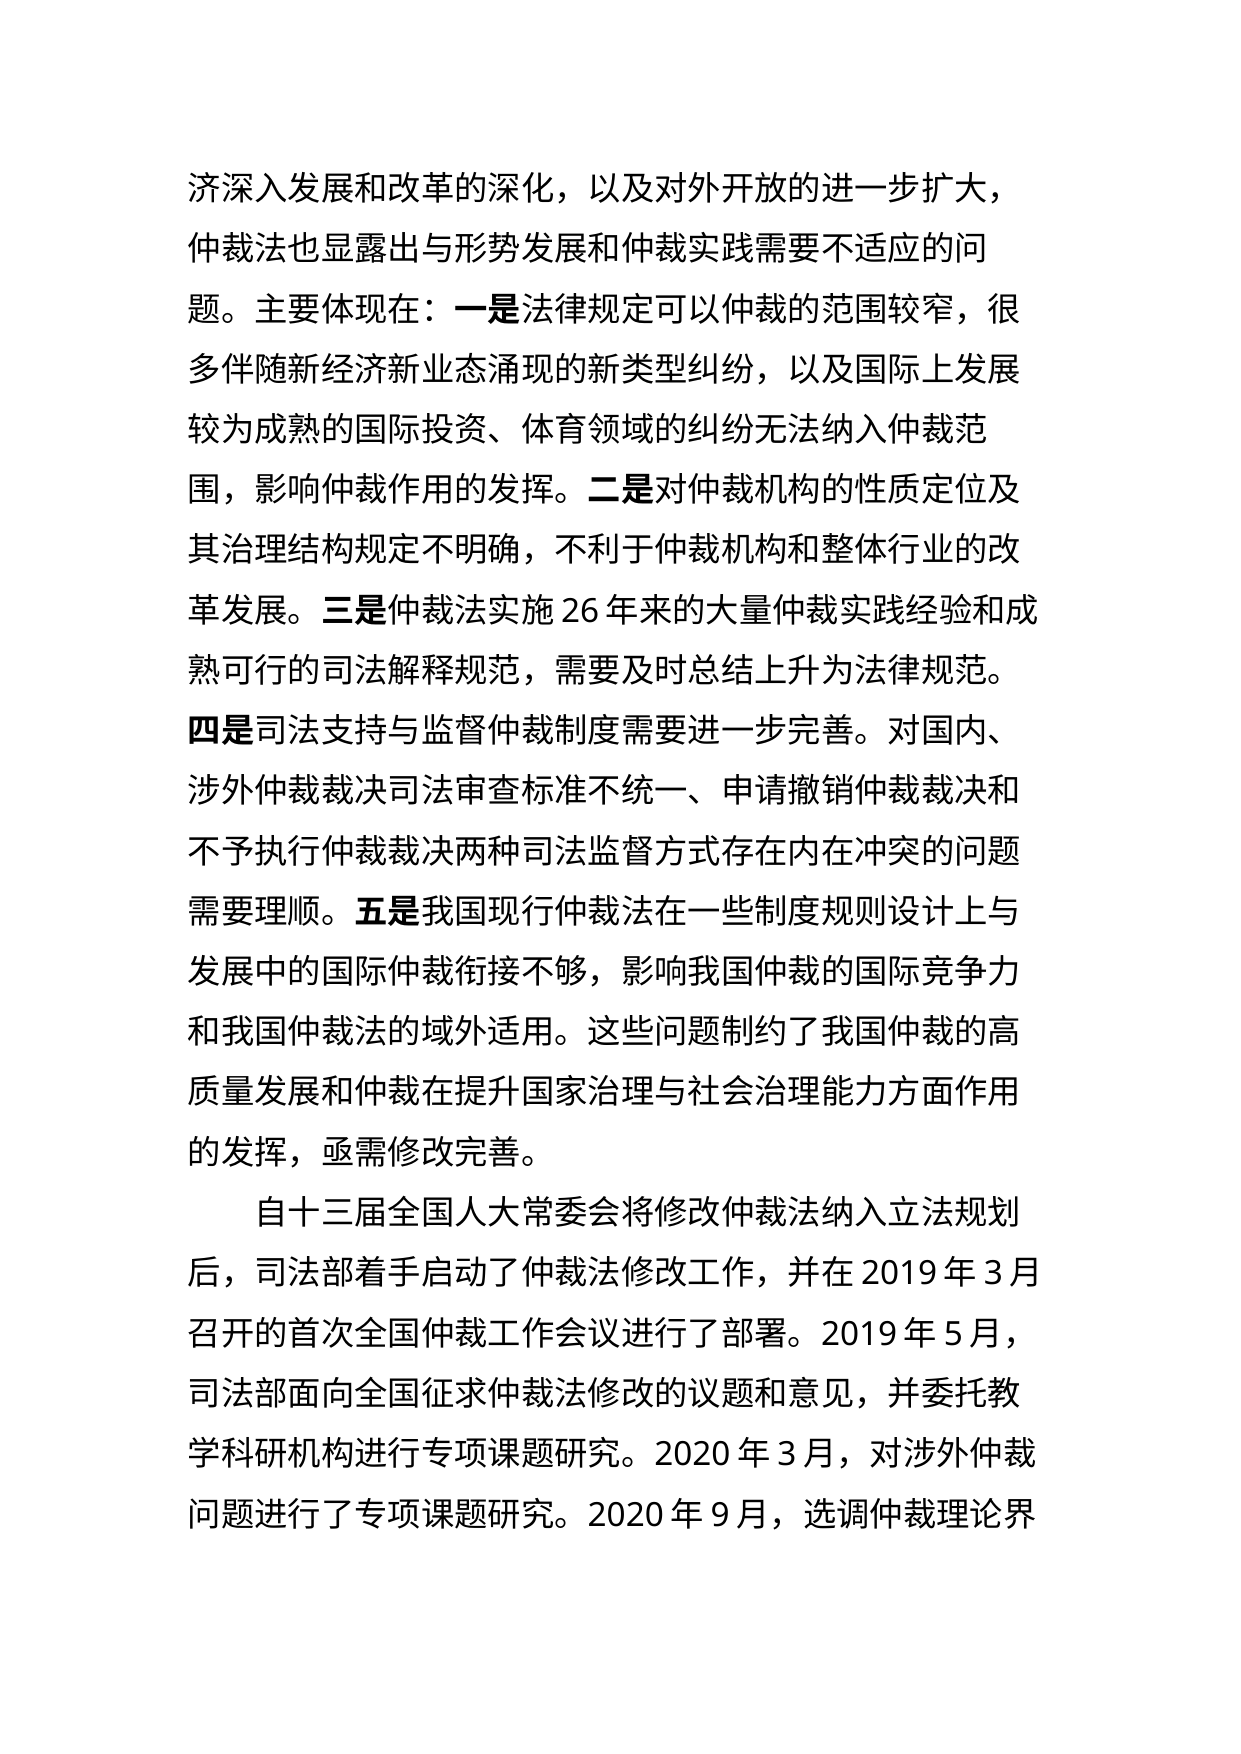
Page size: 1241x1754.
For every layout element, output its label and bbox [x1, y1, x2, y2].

text [187, 162, 1053, 1174]
text [187, 1186, 1053, 1536]
